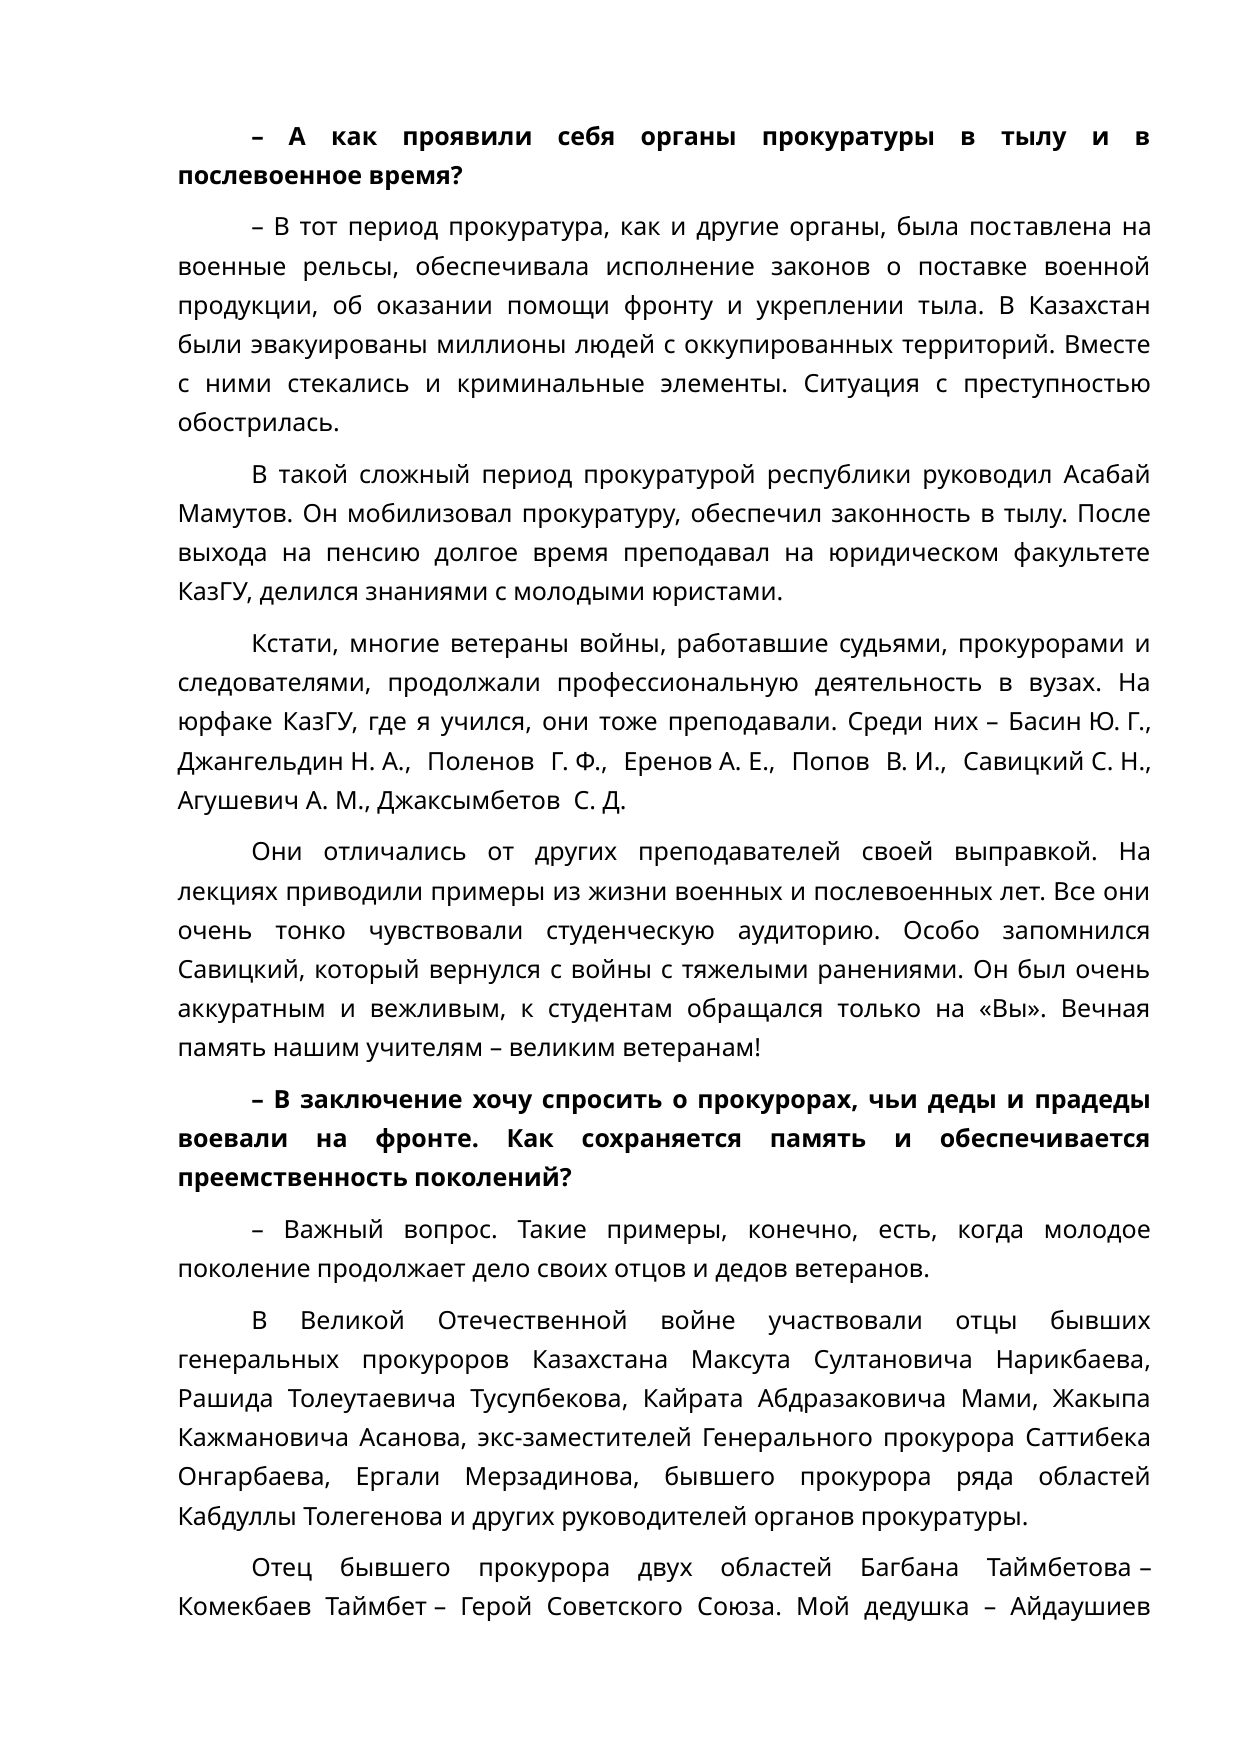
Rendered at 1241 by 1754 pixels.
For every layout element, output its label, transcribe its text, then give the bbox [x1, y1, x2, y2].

text – А как проявили себя органы прокуратуры в тылу и в послевоенное время? [177, 118, 1152, 191]
text Кстати, многие ветераны войны, работавшие судьями, прокурорами и следователями, продолжали профессиональную деятельность в вузах. На юрфаке КазГУ, где я учился, они тоже преподавали. Среди них – Басин Ю. Г., Джангельдин Н. А., Поленов Г. Ф., Еренов А. Е., Попов В. И., Савицкий С. Н., Агушевич А. М., Джаксымбетов С. Д. [177, 626, 1152, 816]
text В такой сложный период прокуратурой республики руководил Асабай Мамутов. Он мобилизовал прокуратуру, обеспечил законность в тылу. После выхода на пенсию долгое время преподавал на юридическом факультете КазГУ, делился знаниями с молодыми юристами. [177, 456, 1152, 608]
text – В заключение хочу спросить о прокурорах, чьи деды и прадеды воевали на фронте. Как сохраняется память и обеспечивается преемственность поколений? [177, 1081, 1152, 1194]
text В Великой Отечественной войне участвовали отцы бывших генеральных прокуроров Казахстана Максута Султановича Нарикбаева, Рашида Толеутаевича Тусупбекова, Кайрата Абдразаковича Мами, Жакыпа Кажмановича Асанова, экс-заместителей Генерального прокурора Саттибека Онгарбаева, Ергали Мерзадинова, бывшего прокурора ряда областей Кабдуллы Толегенова и других руководителей органов прокуратуры. [177, 1302, 1152, 1532]
text – В тот период прокуратура, как и другие органы, была поставлена на военные рельсы, обеспечивала исполнение законов о поставке военной продукции, об оказании помощи фронту и укреплении тыла. В Казахстан были эвакуированы миллионы людей с оккупированных территорий. Вместе с ними стекались и криминальные элементы. Ситуация с преступностью обострилась. [177, 209, 1152, 439]
text Они отличались от других преподавателей своей выправкой. На лекциях приводили примеры из жизни военных и послевоенных лет. Все они очень тонко чувствовали студенческую аудиторию. Особо запомнился Савицкий, который вернулся с войны с тяжелыми ранениями. Он был очень аккуратным и вежливым, к студентам обращался только на «Вы». Вечная память нашим учителям – великим ветеранам! [177, 834, 1152, 1064]
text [177, 1550, 1152, 1623]
text – Важный вопрос. Такие примеры, конечно, есть, когда молодое поколение продолжает дело своих отцов и дедов ветеранов. [177, 1211, 1152, 1285]
